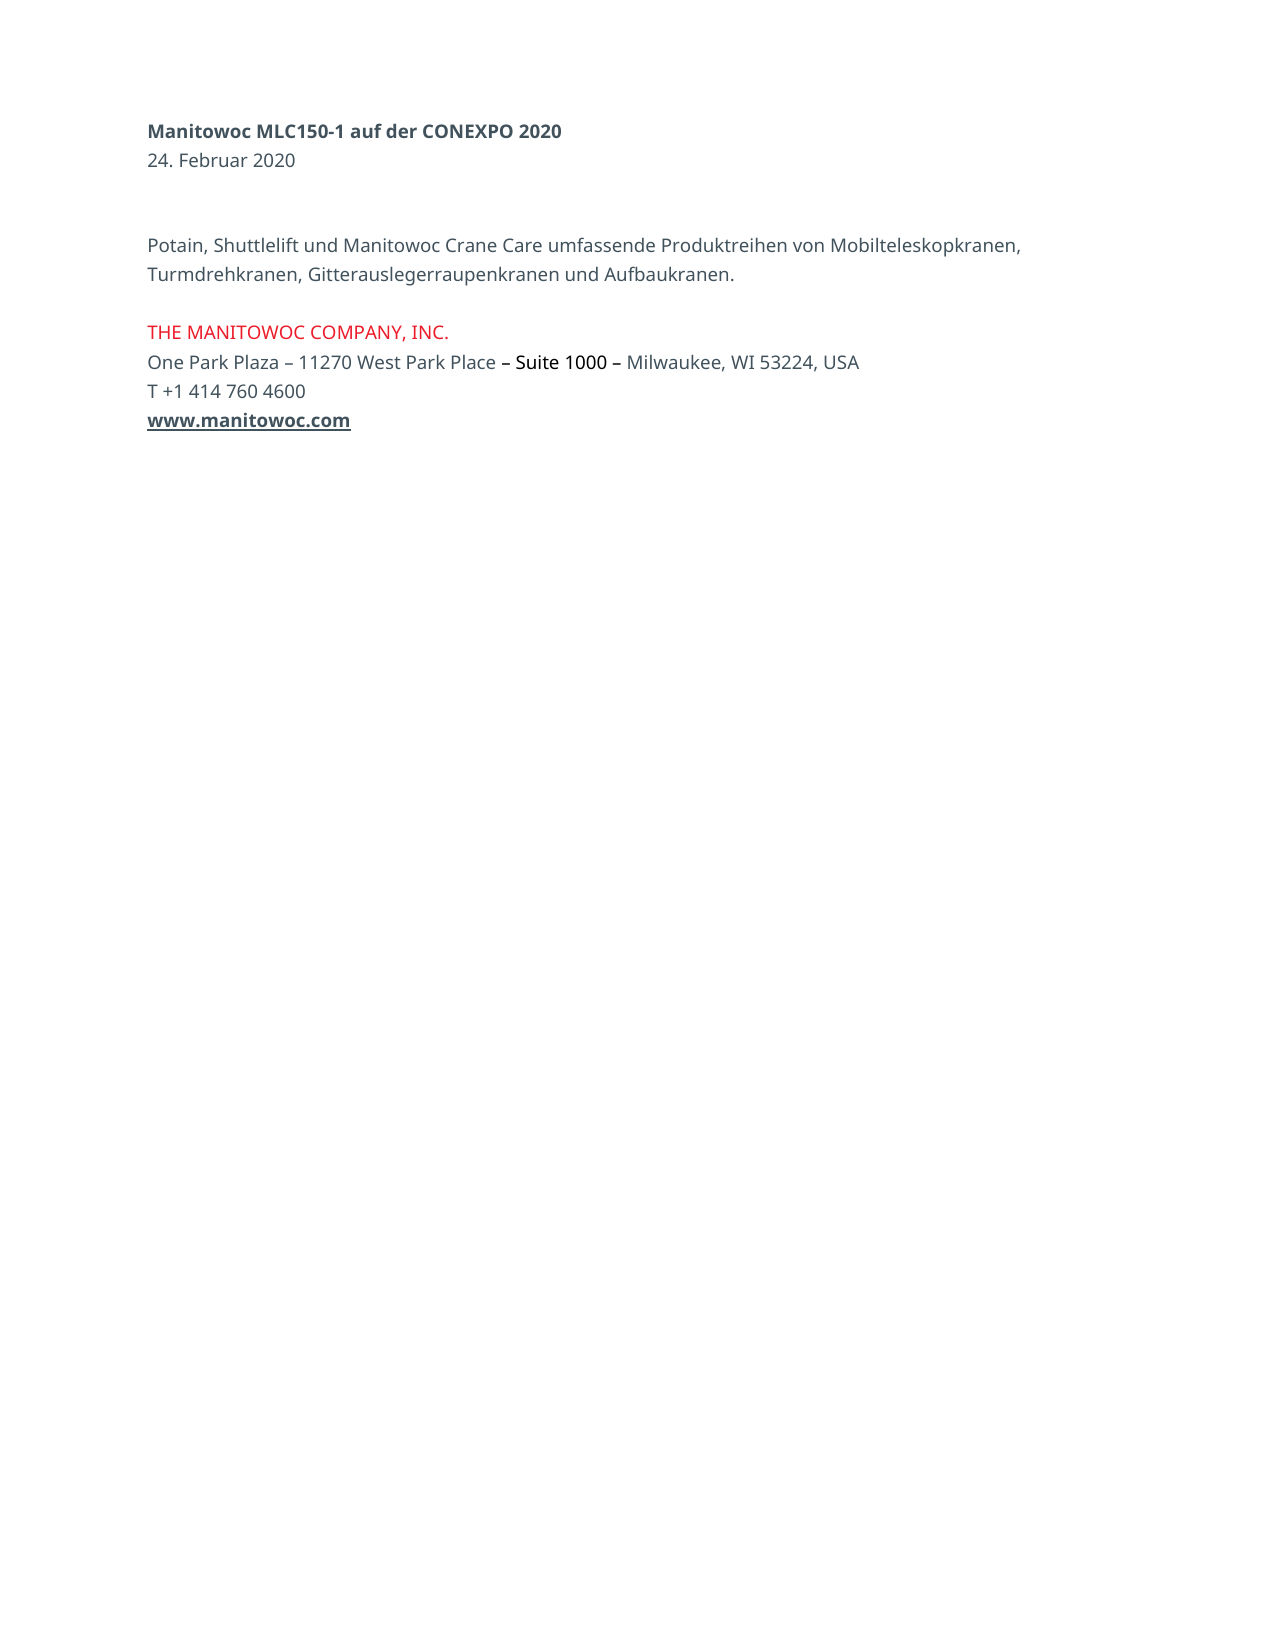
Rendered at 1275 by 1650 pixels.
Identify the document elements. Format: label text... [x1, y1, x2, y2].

text One Park Plaza – 11270 West Park Place – Suite 1000 – Milwaukee, WI 53224, USA [147, 349, 1128, 374]
text www.manitowoc.com [147, 407, 1128, 433]
text THE MANITOWOC COMPANY, INC. [147, 320, 1128, 345]
text T +1 414 760 4600 [147, 378, 1128, 404]
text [147, 232, 1128, 287]
